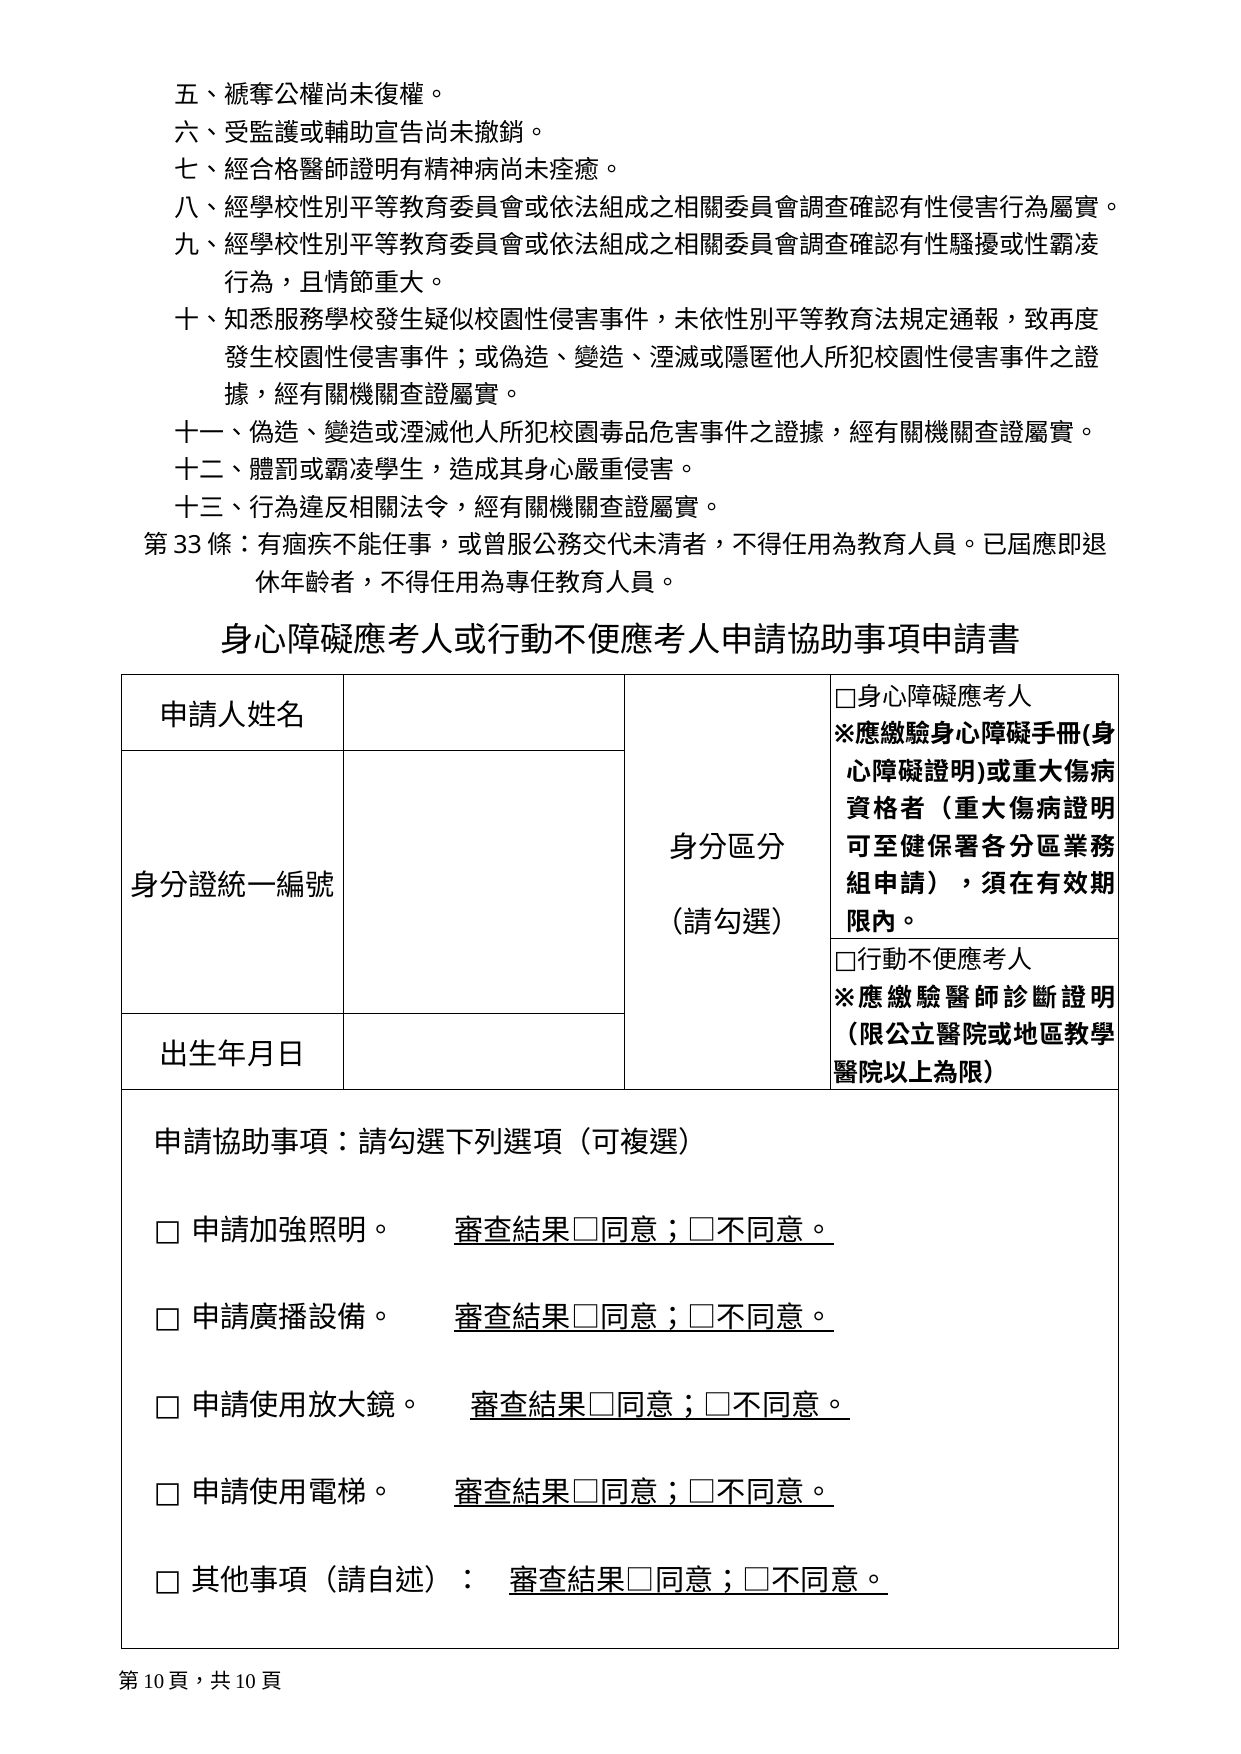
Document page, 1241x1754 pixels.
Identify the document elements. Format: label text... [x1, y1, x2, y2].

text 七、經合格醫師證明有精神病尚未痊癒。 [174, 149, 1122, 187]
text 五、褫奪公權尚未復權。 [174, 74, 1122, 112]
table_cell [344, 1014, 624, 1089]
text 第33條：有痼疾不能任事，或曾服公務交代未清者，不得任用為教育人員。已屆應即退休年齡者，不得任用為專任教育人員。 [143, 524, 1122, 599]
text 八、經學校性別平等教育委員會或依法組成之相關委員會調查確認有性侵害行為屬實。 [174, 187, 1122, 224]
table_cell 身分證統一編號 [122, 751, 343, 1013]
text 十一、偽造、變造或湮滅他人所犯校園毒品危害事件之證據，經有關機關查證屬實。 [174, 412, 1122, 449]
text 身心障礙應考人或行動不便應考人申請協助事項申請書 [118, 599, 1122, 674]
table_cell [122, 1090, 1118, 1648]
text 十二、體罰或霸凌學生，造成其身心嚴重侵害。 [174, 449, 1122, 487]
text 十、知悉服務學校發生疑似校園性侵害事件，未依性別平等教育法規定通報，致再度發生校園性侵害事件；或偽造、變造、湮滅或隱匿他人所犯校園性侵害事件之證據，經有關機關查證屬實。 [174, 299, 1122, 412]
table_header [344, 675, 624, 750]
table_header 身分區分 （請勾選） [625, 675, 830, 1089]
text 六、受監護或輔助宣告尚未撤銷。 [174, 112, 1122, 149]
text 十三、行為違反相關法令，經有關機關查證屬實。 [174, 487, 1122, 524]
table_cell 出生年月日 [122, 1014, 343, 1089]
table_header □身心障礙應考人 ※應繳驗身心障礙手冊(身心障礙證明)或重大傷病資格者（重大傷病證明可至健保署各分區業務組申請），須在有效期限內。 [831, 675, 1118, 938]
text 九、經學校性別平等教育委員會或依法組成之相關委員會調查確認有性騷擾或性霸凌行為，且情節重大。 [174, 224, 1122, 299]
table_cell [344, 751, 624, 1013]
table_cell □行動不便應考人 ※醫師診斷證明（限公立醫院或地區教學醫院以上為限） [831, 939, 1118, 1089]
table_header 申請人姓名 [122, 675, 343, 750]
